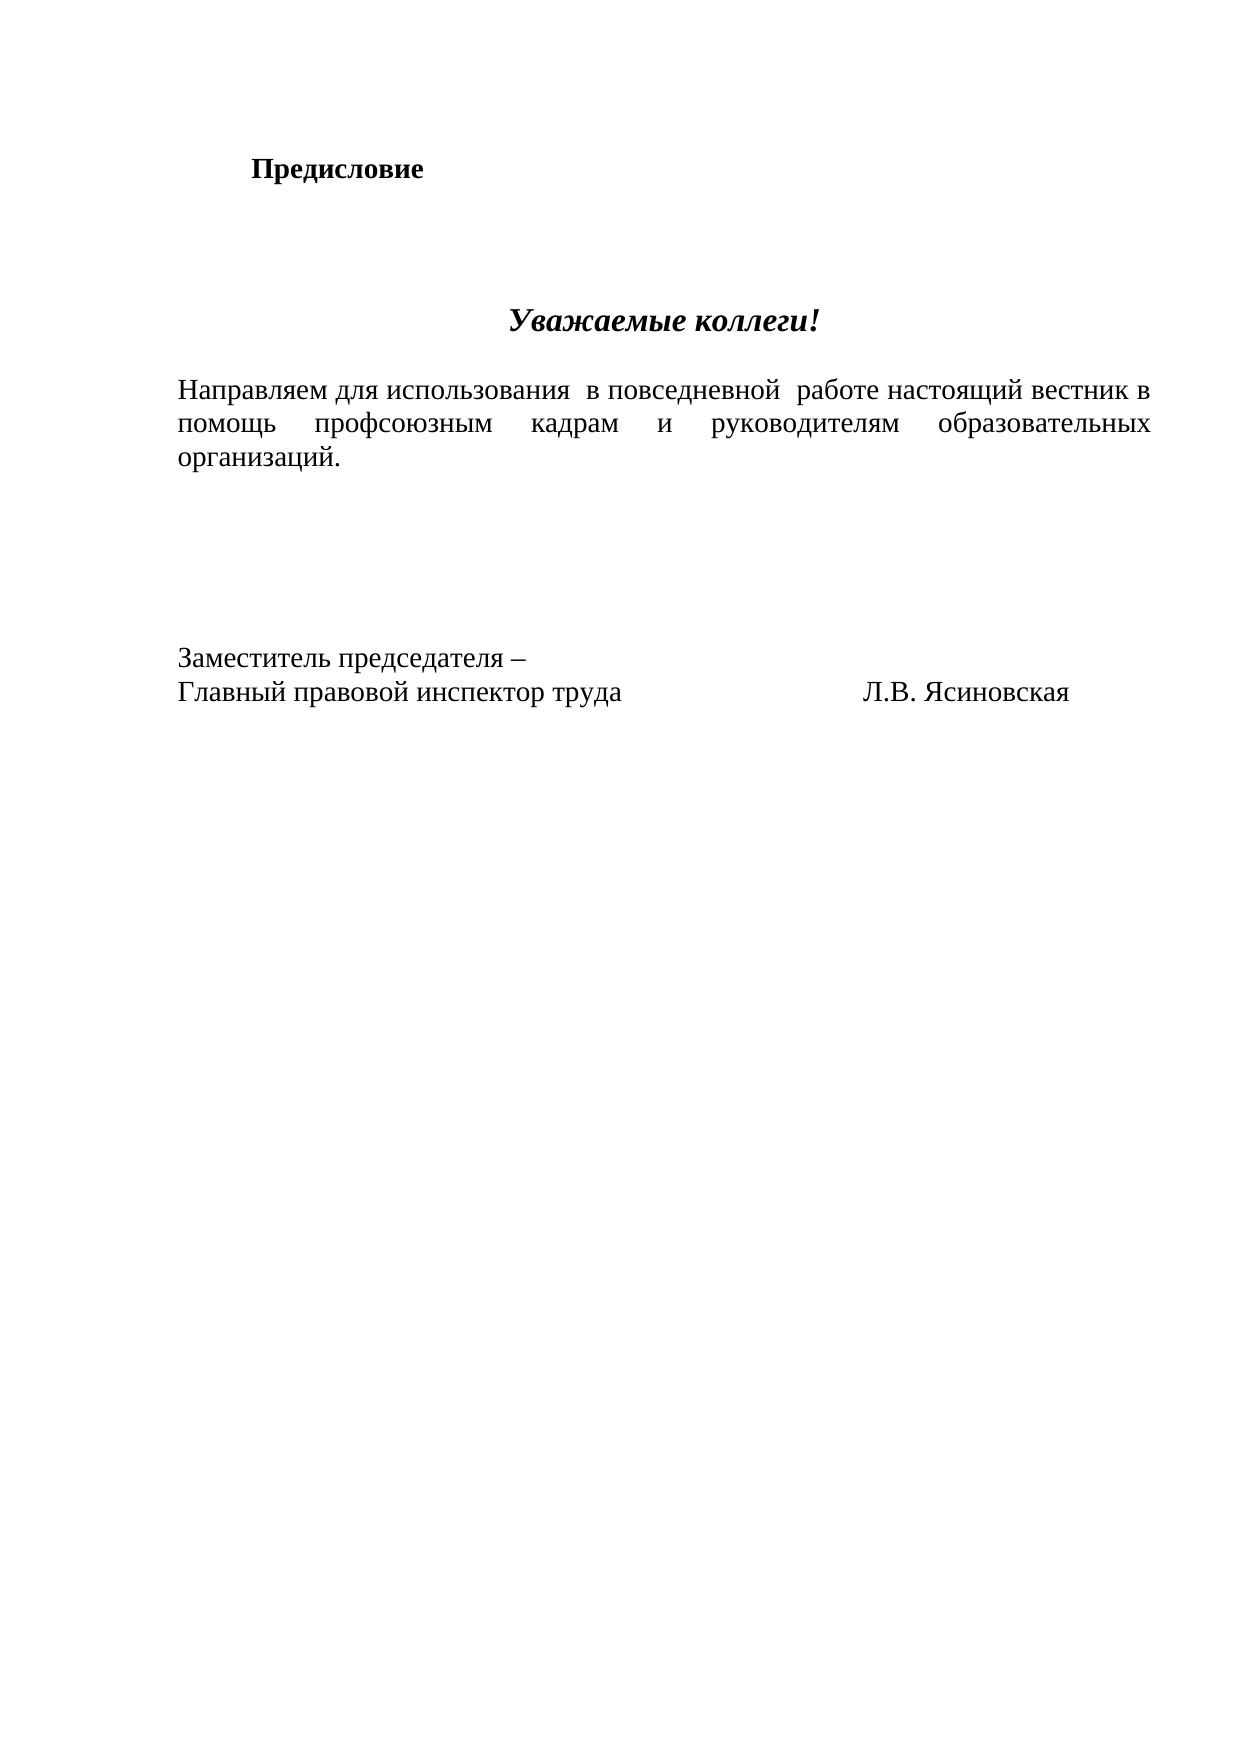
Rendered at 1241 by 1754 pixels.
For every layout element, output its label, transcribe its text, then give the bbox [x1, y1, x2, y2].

subtitle Уважаемые коллеги! [177, 300, 1152, 338]
text Направляем для использования в повседневной работе настоящий вестник в помощь профсоюзным кадрам и руководителям образовательных организаций. [177, 372, 1152, 473]
text Заместитель председателя – [177, 640, 1152, 674]
text Предисловие [177, 152, 1152, 185]
text Главный правовой инспектор труда Л.В. Ясиновская [177, 674, 1152, 707]
